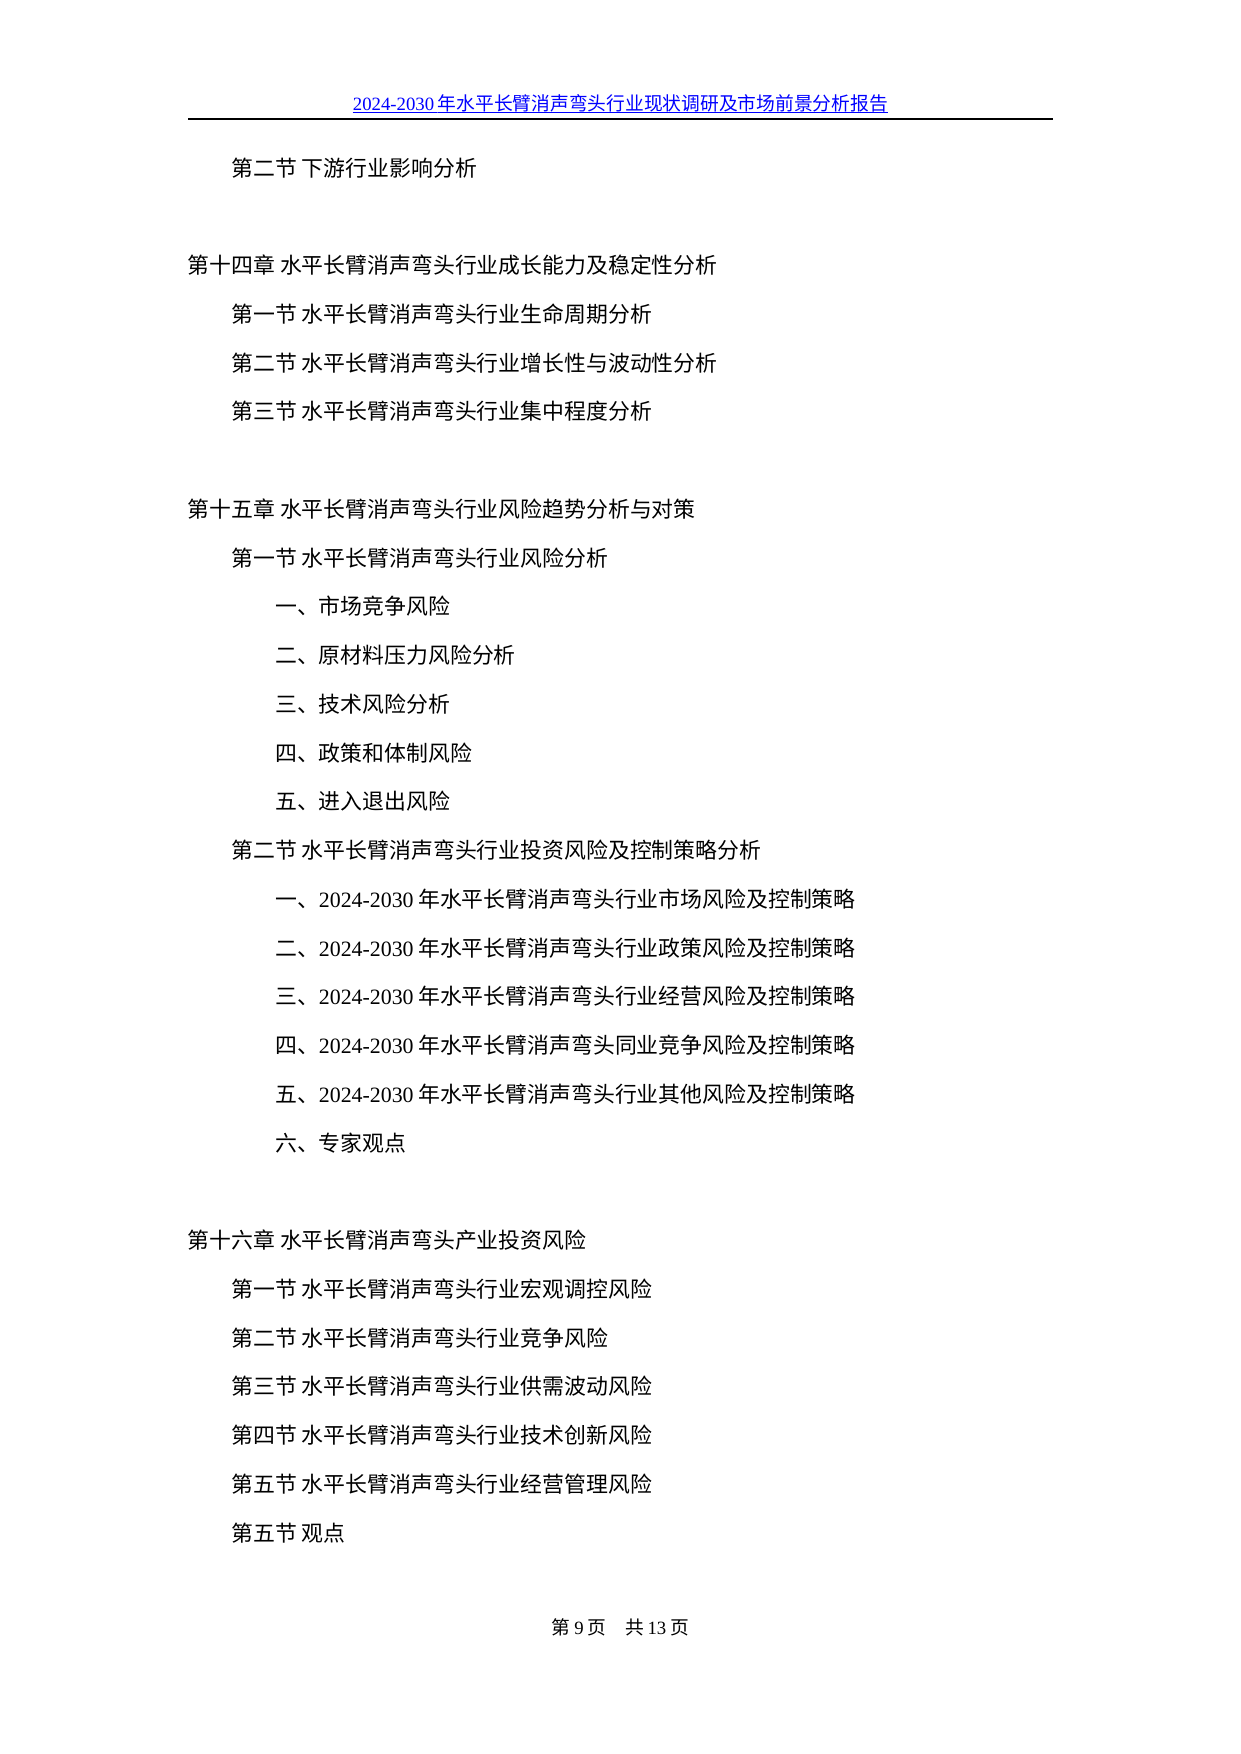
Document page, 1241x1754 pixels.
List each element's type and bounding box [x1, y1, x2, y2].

text [187, 150, 1053, 1548]
